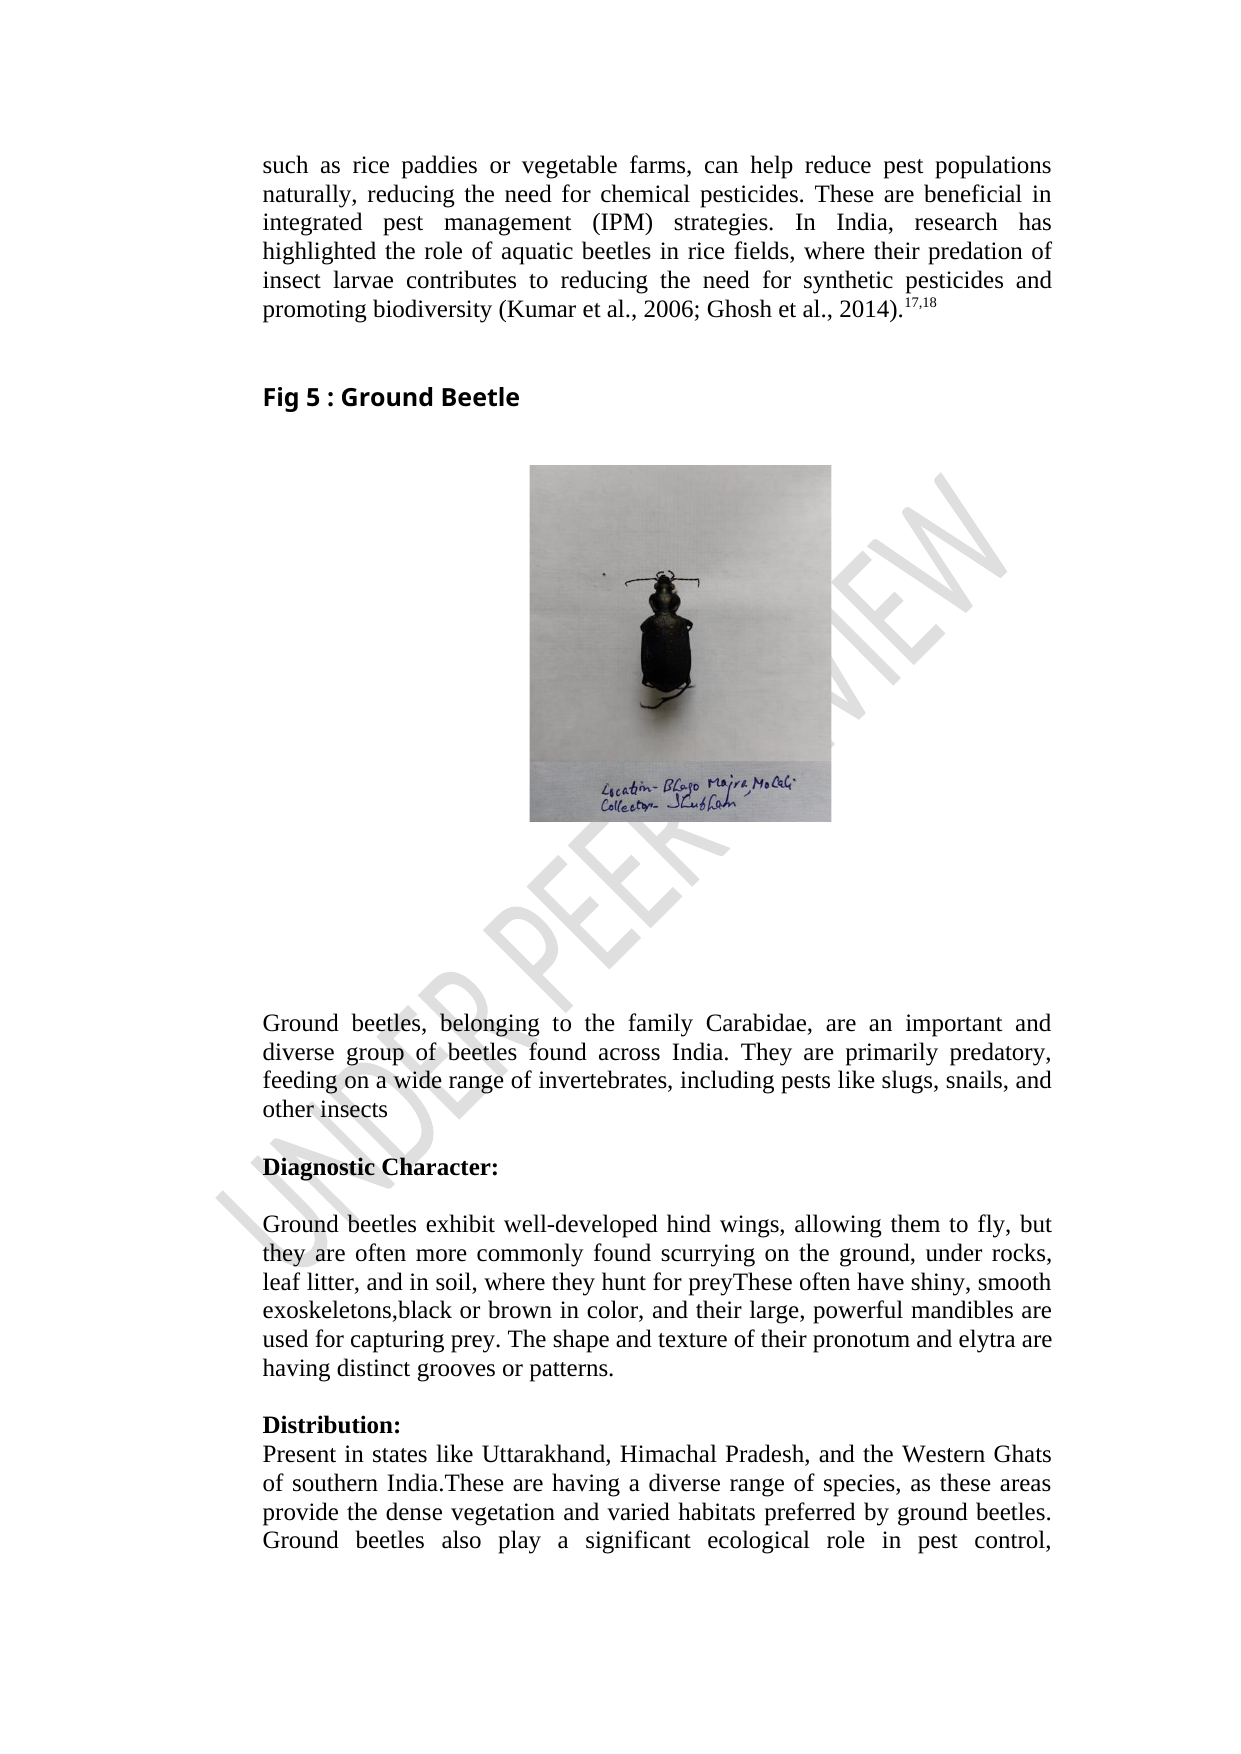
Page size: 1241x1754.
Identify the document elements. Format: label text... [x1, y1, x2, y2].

text Fig 5 : Ground Beetle [262, 380, 1053, 414]
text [262, 1439, 1053, 1554]
text Distribution: [262, 1410, 1053, 1439]
text Diagnostic Character: [262, 1152, 1053, 1180]
picture [529, 465, 832, 822]
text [262, 150, 1053, 322]
text Ground beetles exhibit well-developed hind wings, allowing them to fly, but they are often more commonly found scurrying on the ground, under rocks, leaf litter, and in soil, where they hunt for preyThese often have shiny, smooth exoskeletons,black or brown in color, and their large, powerful mandibles are used for capturing prey. The shape and texture of their pronotum and elytra are having distinct grooves or patterns. [262, 1209, 1053, 1382]
text Ground beetles, belonging to the family Carabidae, are an important and diverse group of beetles found across India. They are primarily predatory, feeding on a wide range of invertebrates, including pests like slugs, snails, and other insects [262, 1008, 1053, 1123]
